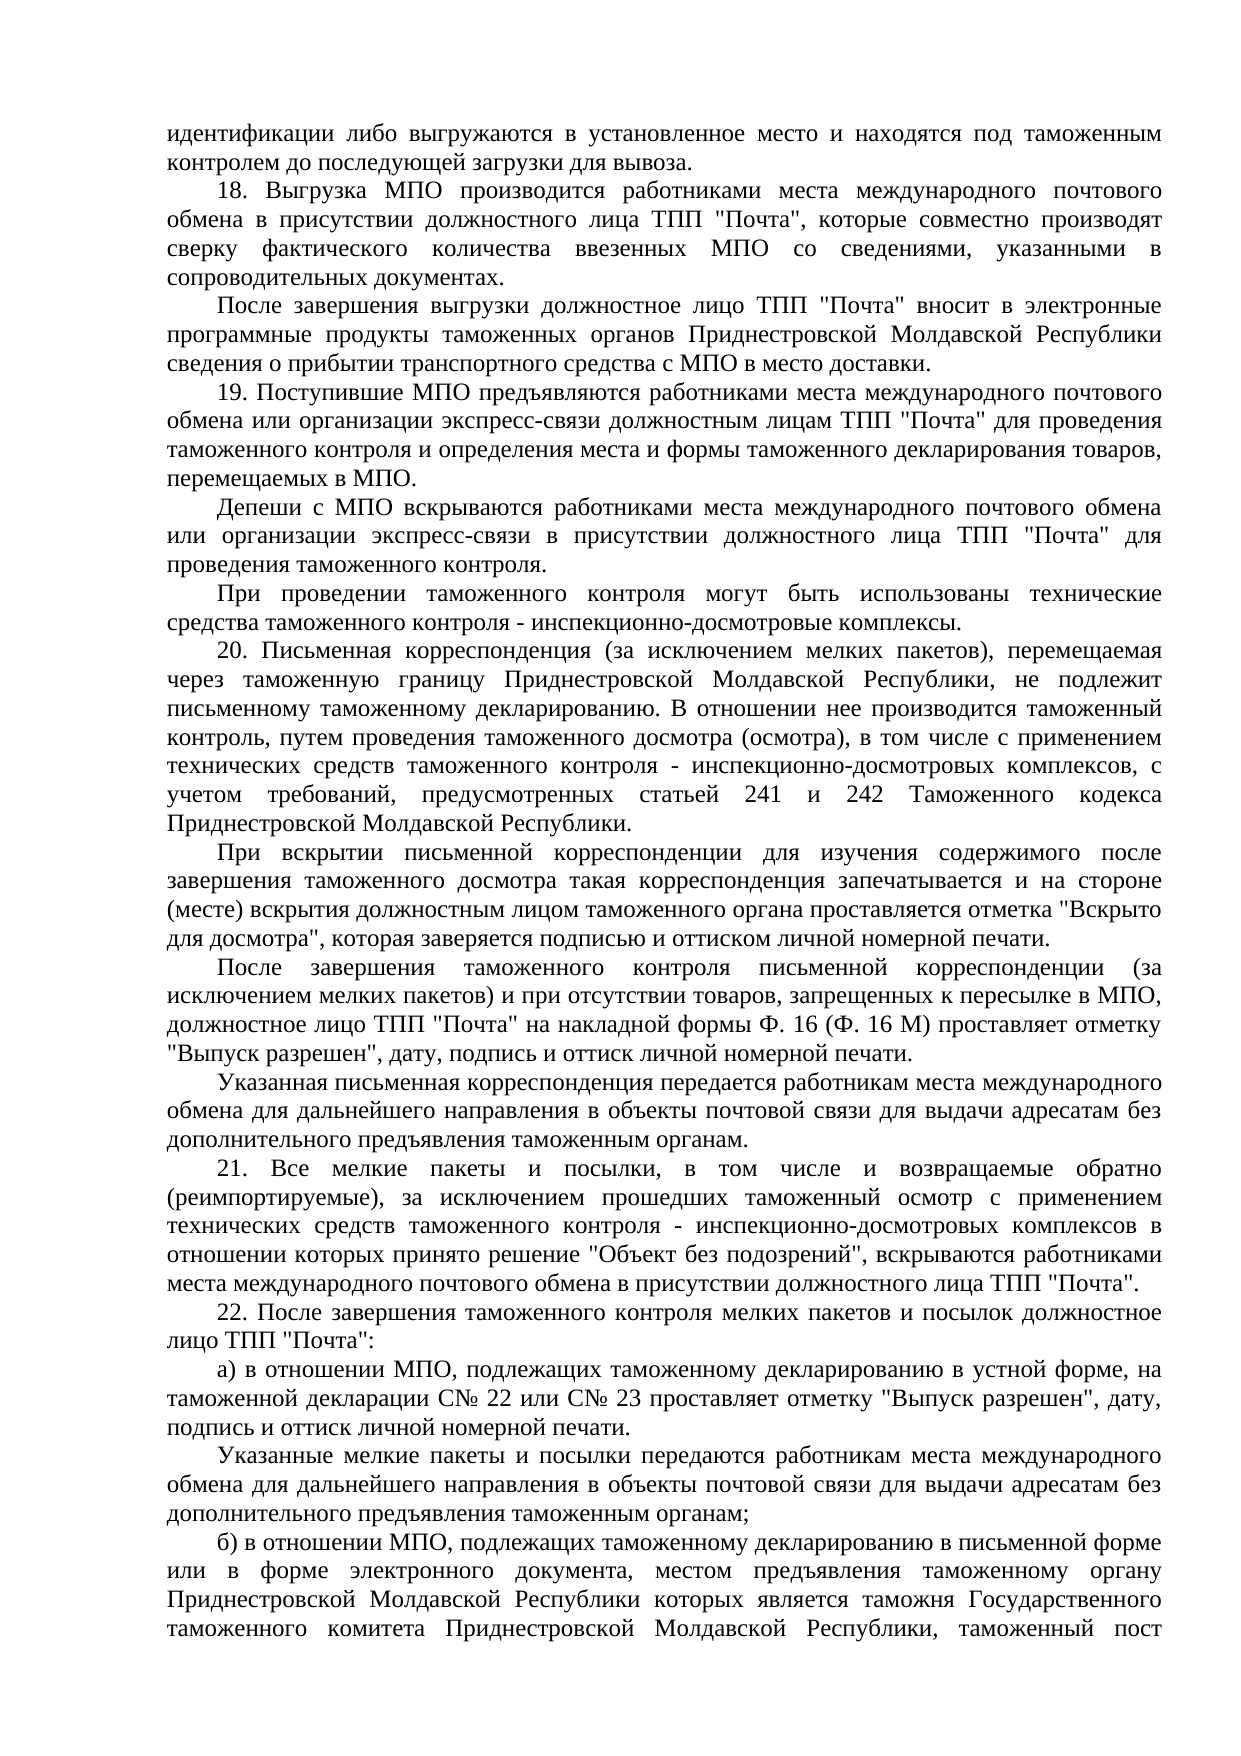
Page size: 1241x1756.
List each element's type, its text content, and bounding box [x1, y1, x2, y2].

text 22. После завершения таможенного контроля мелких пакетов и посылок должностное лицо ТПП "Почта": [167, 1297, 1163, 1354]
text После завершения таможенного контроля письменной корреспонденции (за исключением мелких пакетов) и при отсутствии товаров, запрещенных к пересылке в МПО, должностное лицо ТПП "Почта" на накладной формы Ф. 16 (Ф. 16 М) проставляет отметку "Выпуск разрешен", дату, подпись и оттиск личной номерной печати. [167, 952, 1163, 1067]
text 20. Письменная корреспонденция (за исключением мелких пакетов), перемещаемая через таможенную границу Приднестровской Молдавской Республики, не подлежит письменному таможенному декларированию. В отношении нее производится таможенный контроль, путем проведения таможенного досмотра (осмотра), в том числе с применением технических средств таможенного контроля - инспекционно-досмотровых комплексов, с учетом требований, предусмотренных статьей 241 и 242 Таможенного кодекса Приднестровской Молдавской Республики. [167, 636, 1163, 837]
text а) в отношении МПО, подлежащих таможенному декларированию в устной форме, на таможенной декларации C№ 22 или C№ 23 проставляет отметку "Выпуск разрешен", дату, подпись и оттиск личной номерной печати. [167, 1354, 1163, 1441]
text 19. Поступившие МПО предъявляются работниками места международного почтового обмена или организации экспресс-связи должностным лицам ТПП "Почта" для проведения таможенного контроля и определения места и формы таможенного декларирования товаров, перемещаемых в МПО. [167, 377, 1163, 492]
text Указанные мелкие пакеты и посылки передаются работникам места международного обмена для дальнейшего направления в объекты почтовой связи для выдачи адресатам без дополнительного предъявления таможенным органам; [167, 1441, 1163, 1527]
text 18. Выгрузка МПО производится работниками места международного почтового обмена в присутствии должностного лица ТПП "Почта", которые совместно производят сверку фактического количества ввезенных МПО со сведениями, указанными в сопроводительных документах. [167, 176, 1163, 291]
text Депеши с МПО вскрываются работниками места международного почтового обмена или организации экспресс-связи в присутствии должностного лица ТПП "Почта" для проведения таможенного контроля. [167, 492, 1163, 578]
text После завершения выгрузки должностное лицо ТПП "Почта" вносит в электронные программные продукты таможенных органов Приднестровской Молдавской Республики сведения о прибытии транспортного средства с МПО в место доставки. [167, 291, 1163, 377]
text Указанная письменная корреспонденция передается работникам места международного обмена для дальнейшего направления в объекты почтовой связи для выдачи адресатам без дополнительного предъявления таможенным органам. [167, 1067, 1163, 1153]
text 21. Все мелкие пакеты и посылки, в том числе и возвращаемые обратно (реимпортируемые), за исключением прошедших таможенный осмотр с применением технических средств таможенного контроля - инспекционно-досмотровых комплексов в отношении которых принято решение "Объект без подозрений", вскрываются работниками места международного почтового обмена в присутствии должностного лица ТПП "Почта". [167, 1153, 1163, 1297]
text При вскрытии письменной корреспонденции для изучения содержимого после завершения таможенного досмотра такая корреспонденция запечатывается и на стороне (месте) вскрытия должностным лицом таможенного органа проставляется отметка "Вскрыто для досмотра", которая заверяется подписью и оттиском личной номерной печати. [167, 837, 1163, 952]
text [167, 118, 1163, 176]
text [167, 1527, 1163, 1642]
text При проведении таможенного контроля могут быть использованы технические средства таможенного контроля - инспекционно-досмотровые комплексы. [167, 578, 1163, 636]
